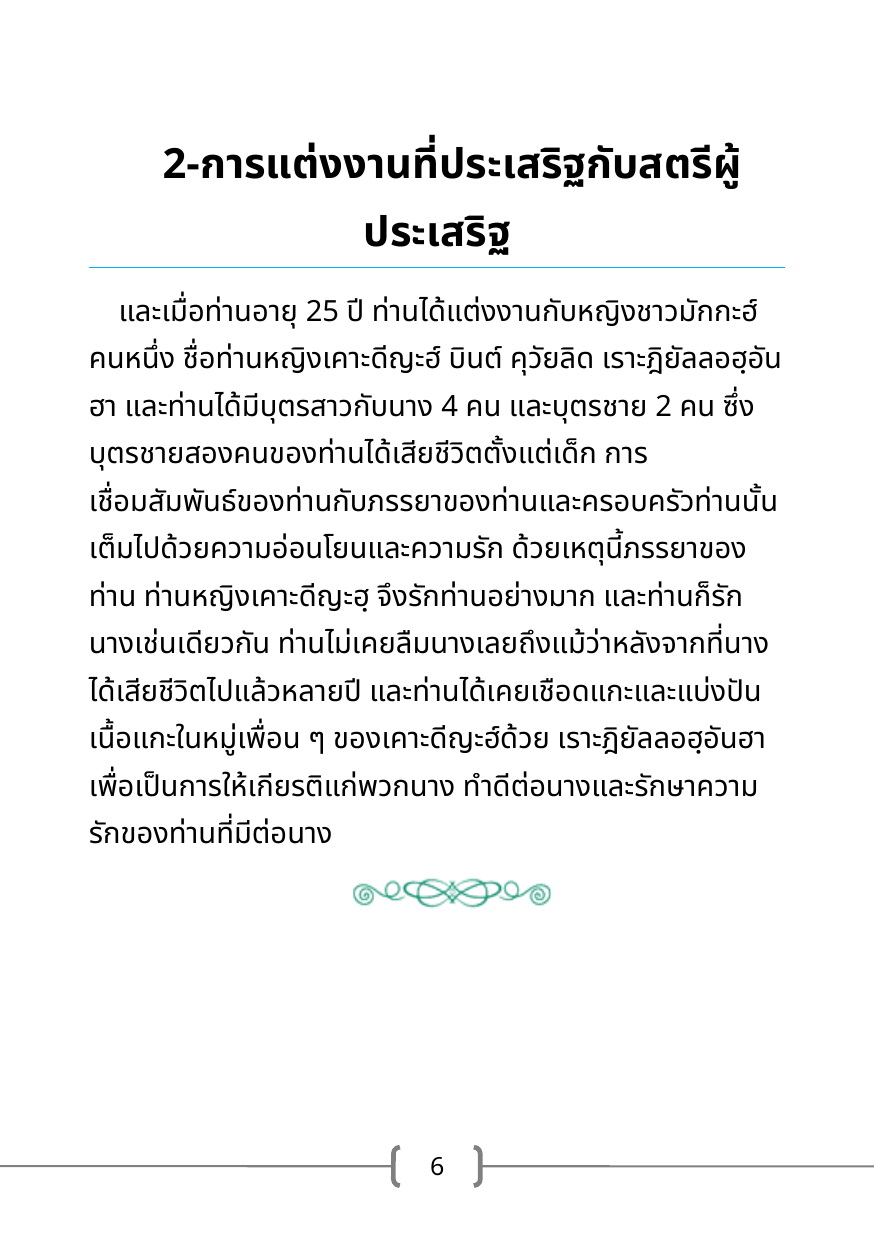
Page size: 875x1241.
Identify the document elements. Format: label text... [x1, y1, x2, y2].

subtitle 2-การแต่งงานที่ประเสริฐกับสตรีผู้ประเสริฐ [89, 134, 785, 267]
text และเมื่อท่านอายุ 25 ปี ท่านได้แต่งงานกับหญิงชาวมักกะฮ์คนหนึ่ง ชื่อท่านหญิงเคาะดีญะฮ์ บินต์ คุวัยลิด เราะฎิยัลลอฮฺอันฮา และท่านได้มีบุตรสาวกับนาง 4 คน และบุตรชาย 2 คน ซึ่งบุตรชายสองคนของท่านได้เสียชีวิตตั้งแต่เด็ก การเชื่อมสัมพันธ์ของท่านกับภรรยาของท่านและครอบครัวท่านนั้น เต็มไปด้วยความอ่อนโยนและความรัก ด้วยเหตุนี้ภรรยาของท่าน ท่านหญิงเคาะดีญะฮฺ จึงรักท่านอย่างมาก และท่านก็รักนางเช่นเดียวกัน ท่านไม่เคยลืมนางเลยถึงแม้ว่าหลังจากที่นางได้เสียชีวิตไปแล้วหลายปี และท่านได้เคยเชือดแกะและแบ่งปันเนื้อแกะในหมู่เพื่อน ๆ ของเคาะดีญะฮ์ด้วย เราะฎิยัลลอฮฺอันฮา เพื่อเป็นการให้เกียรติแก่พวกนาง ทำดีต่อนางและรักษาความรักของท่านที่มีต่อนาง [89, 290, 785, 857]
picture [352, 877, 552, 912]
